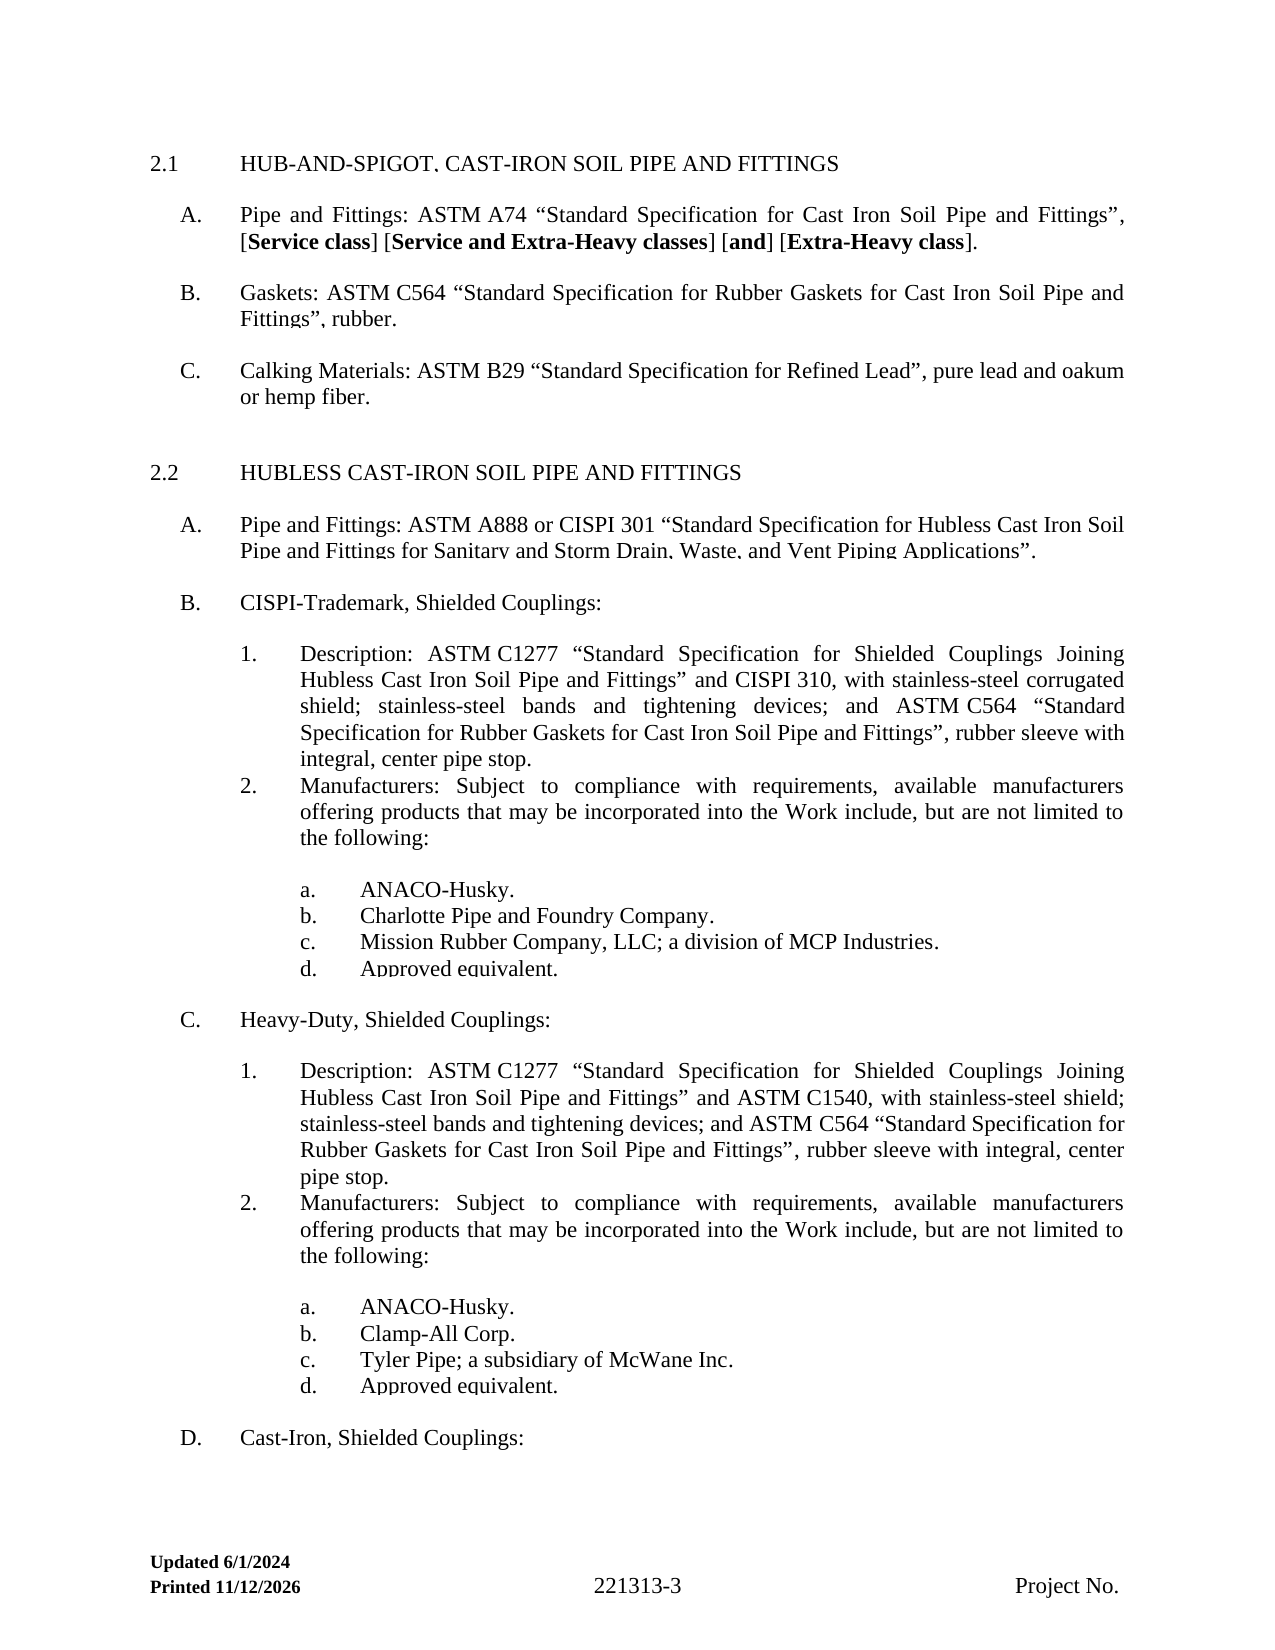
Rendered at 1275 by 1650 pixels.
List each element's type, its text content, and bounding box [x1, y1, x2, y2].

text Pipe and Fittings: ASTM A888 or CISPI 301 “Standard Specification for Hubless Cast Iron Soil Pipe and Fittings for Sanitary and Storm Drain, Waste, and Vent Piping Applications”. [180, 511, 1125, 559]
text ANACO-Husky. [300, 1293, 1125, 1320]
text Calking Materials: ASTM B29 “Standard Specification for Refined Lead”, pure lead and oakum or hemp fiber. [180, 357, 1125, 409]
text Cast-Iron, Shielded Couplings: [180, 1424, 1125, 1450]
text HUB-AND-SPIGOT, CAST-IRON SOIL PIPE AND FITTINGS [150, 150, 1125, 172]
text Gaskets: ASTM C564 “Standard Specification for Rubber Gaskets for Cast Iron Soil Pipe and Fittings”, rubber. [180, 279, 1125, 328]
text CISPI-Trademark, Shielded Couplings: [180, 588, 1125, 615]
text ANACO-Husky. [300, 876, 1125, 902]
text Heavy-Duty, Shielded Couplings: [180, 1006, 1125, 1032]
text Approved equivalent. [300, 1372, 1125, 1395]
text Pipe and Fittings: ASTM A74 “Standard Specification for Cast Iron Soil Pipe and Fittings”, [Service class] [Service and Extra-Heavy classes] [and] [Extra-Heavy class]. [180, 201, 1125, 254]
text HUBLESS CAST-IRON SOIL PIPE AND FITTINGS [150, 459, 1125, 482]
text Charlotte Pipe and Foundry Company. [300, 902, 1125, 928]
text Mission Rubber Company, LLC; a division of MCP Industries. [300, 928, 1125, 955]
text Description: ASTM C1277 “Standard Specification for Shielded Couplings Joining Hubless Cast Iron Soil Pipe and Fittings” and CISPI 310, with stainless-steel corrugated shield; stainless-steel bands and tightening devices; and ASTM C564 “Standard Specification for Rubber Gaskets for Cast Iron Soil Pipe and Fittings”, rubber sleeve with integral, center pipe stop. [240, 640, 1125, 772]
text Approved equivalent. [300, 955, 1125, 977]
text Description: ASTM C1277 “Standard Specification for Shielded Couplings Joining Hubless Cast Iron Soil Pipe and Fittings” and ASTM C1540, with stainless-steel shield; stainless-steel bands and tightening devices; and ASTM C564 “Standard Specification for Rubber Gaskets for Cast Iron Soil Pipe and Fittings”, rubber sleeve with integral, center pipe stop. [240, 1057, 1125, 1189]
text Tyler Pipe; a subsidiary of McWane Inc. [300, 1346, 1125, 1372]
text Clamp-All Corp. [300, 1320, 1125, 1346]
